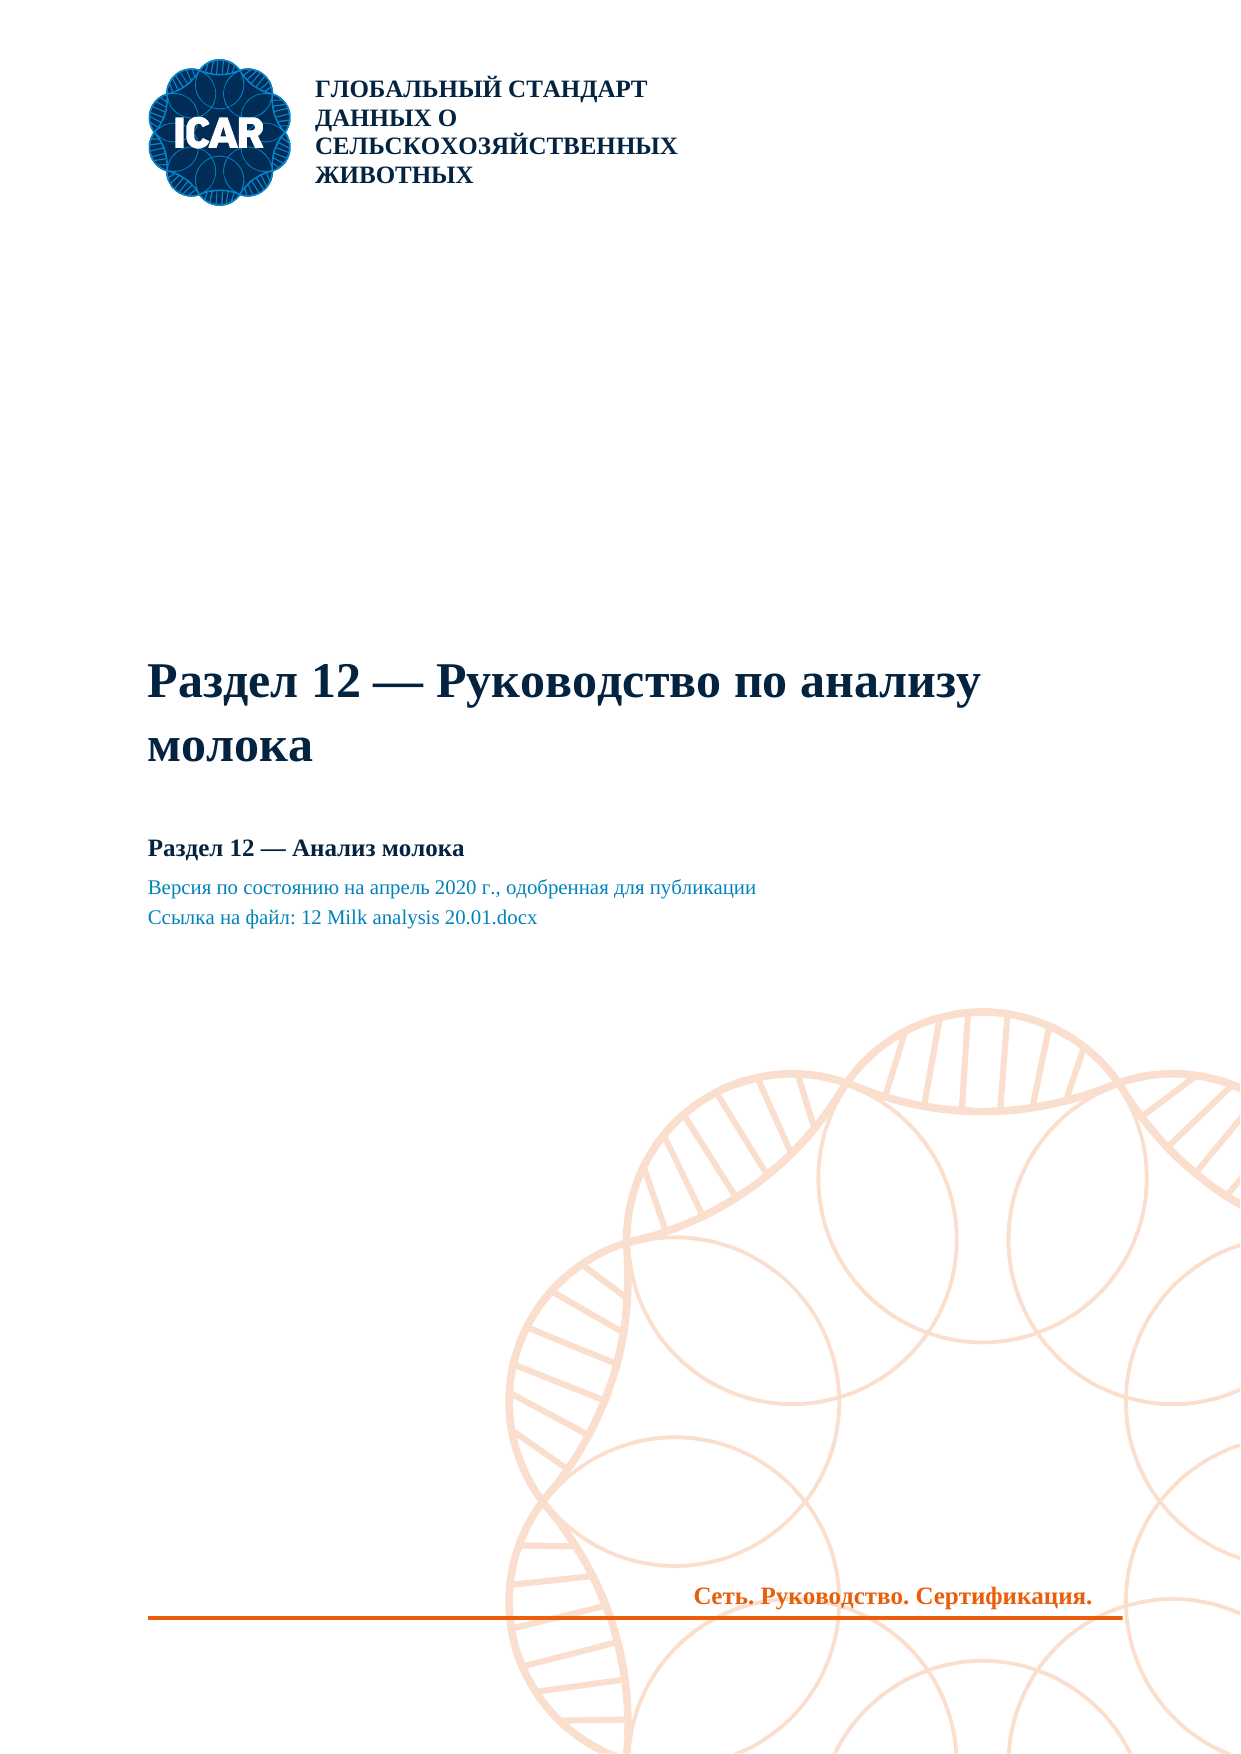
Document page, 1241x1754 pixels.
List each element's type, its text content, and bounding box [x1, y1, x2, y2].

text Версия по состоянию на апрель 2020 г., одобренная для публикации [148, 874, 1092, 899]
text Ссылка на файл: 12 Milk analysis 20.01.docx [148, 905, 1092, 929]
text Раздел 12 — Анализ молока [148, 833, 1092, 862]
text Раздел 12 — Руководство по анализу молока [148, 651, 1092, 773]
